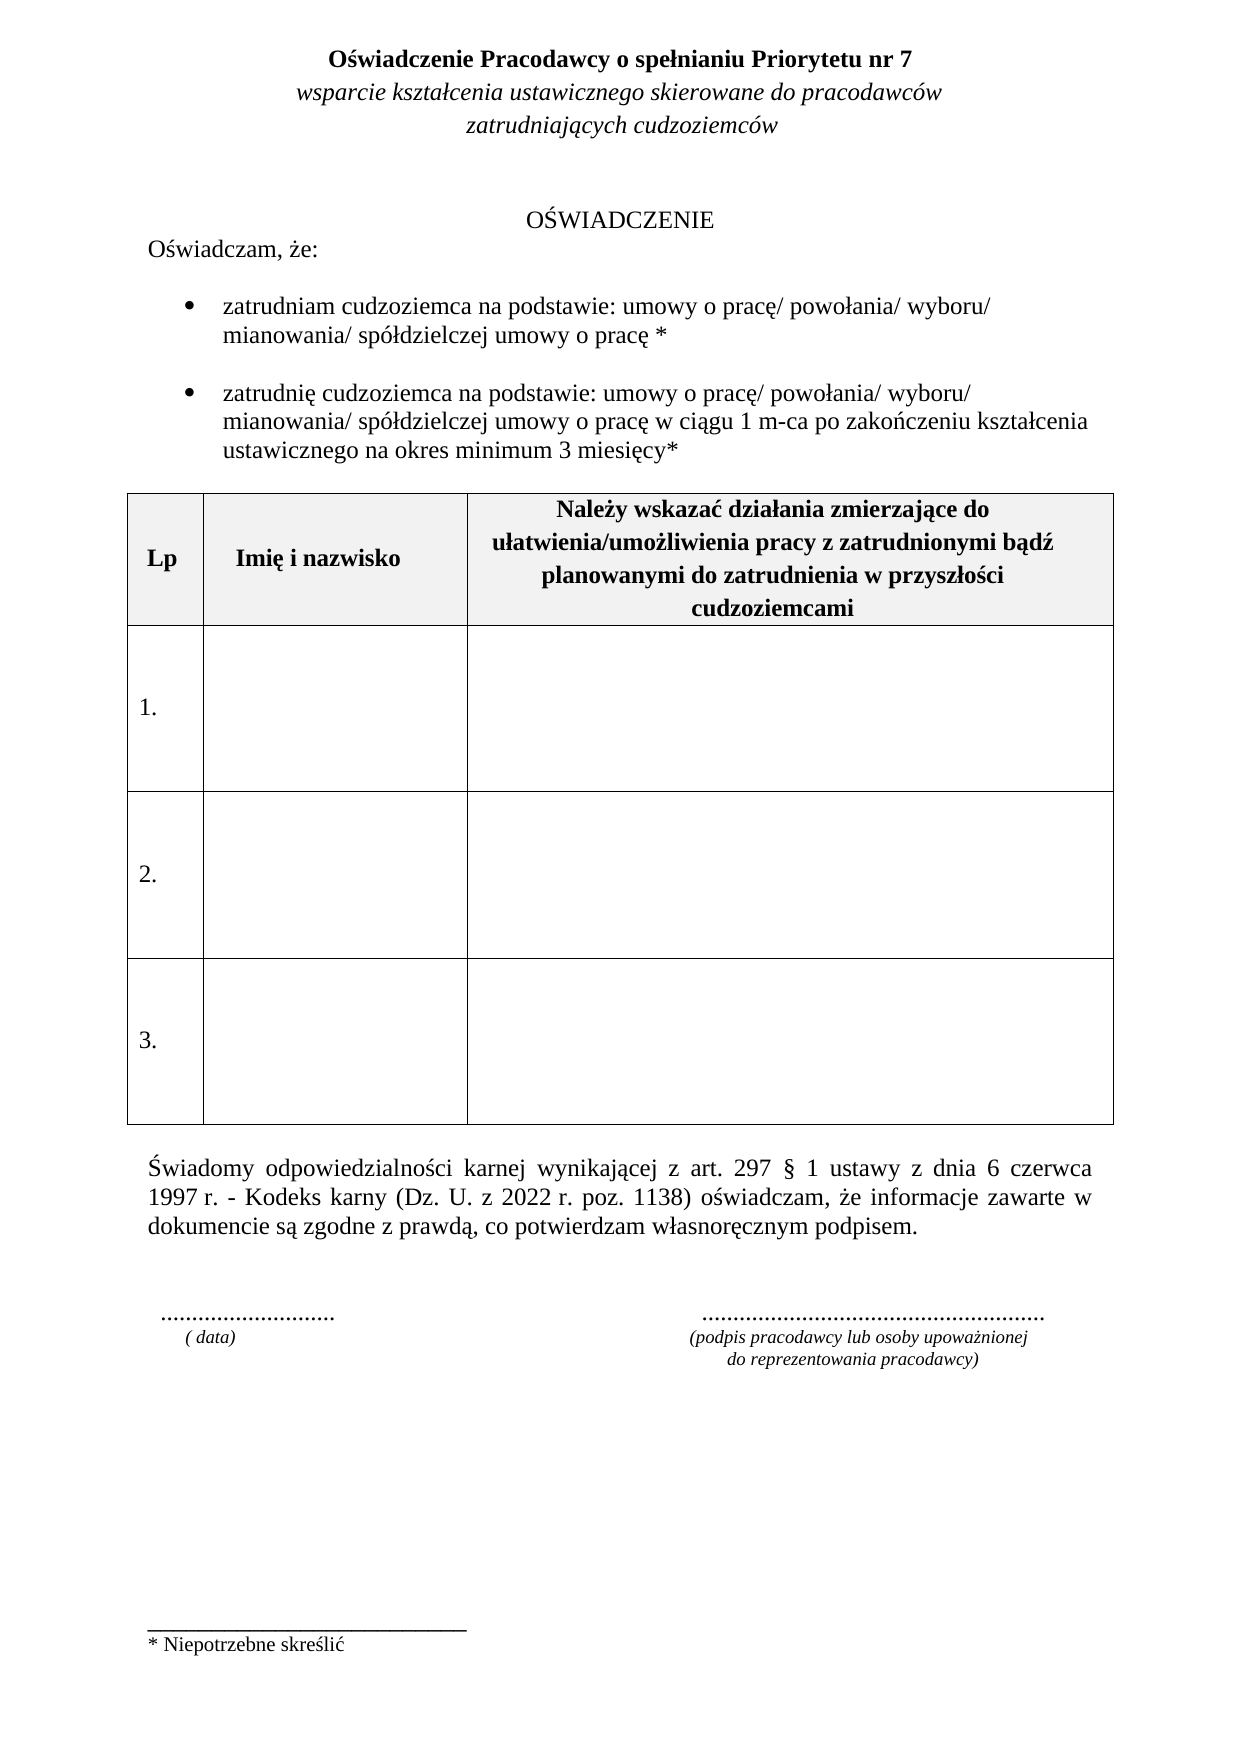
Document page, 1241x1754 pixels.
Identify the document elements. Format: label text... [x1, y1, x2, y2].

table_cell [468, 959, 1113, 1123]
table_header Należy wskazać działania zmierzające do ułatwienia/umożliwienia pracy z zatrudnionymi bądź planowanymi do zatrudnienia w przyszłości cudzoziemcami [468, 494, 1113, 625]
list zatrudnię cudzoziemca na podstawie: umowy o pracę/ powołania/ wyboru/ mianowania/ spółdzielczej umowy o pracę w ciągu 1 m-ca po zakończeniu kształcenia ustawicznego na okres minimum 3 miesięcy* [185, 378, 1093, 464]
table_cell 3. [128, 959, 203, 1123]
text wsparcie kształcenia ustawicznego skierowane do pracodawców zatrudniających cudzoziemców [148, 77, 1093, 139]
text do reprezentowania pracodawcy) [148, 1347, 1093, 1369]
table_cell [468, 626, 1113, 791]
table_cell [204, 792, 467, 957]
text Świadomy odpowiedzialności karnej wynikającej z art. 297 § 1 ustawy z dnia 6 czerwca 1997 r. - Kodeks karny (Dz. U. z 2022 r. poz. 1138) oświadczam, że informacje zawarte w dokumencie są zgodne z prawdą, co potwierdzam własnoręcznym podpisem. [148, 1153, 1093, 1239]
table_cell [204, 959, 467, 1123]
text OŚWIADCZENIE [148, 205, 1093, 234]
table_cell 1. [128, 626, 203, 791]
text ............................ ....................................................... [148, 1297, 1093, 1326]
text Oświadczenie Pracodawcy o spełnianiu Priorytetu nr 7 [148, 44, 1093, 73]
table_header Lp [128, 494, 203, 625]
text ( data) (podpis pracodawcy lub osoby upoważnionej [148, 1326, 1093, 1347]
table_cell 2. [128, 792, 203, 957]
text Oświadczam, że: [148, 234, 1093, 263]
list zatrudniam cudzoziemca na podstawie: umowy o pracę/ powołania/ wyboru/ mianowania/ spółdzielczej umowy o pracę * [185, 291, 1093, 349]
table_cell [204, 626, 467, 791]
table_cell [468, 792, 1113, 957]
table_header Imię i nazwisko [204, 494, 467, 625]
